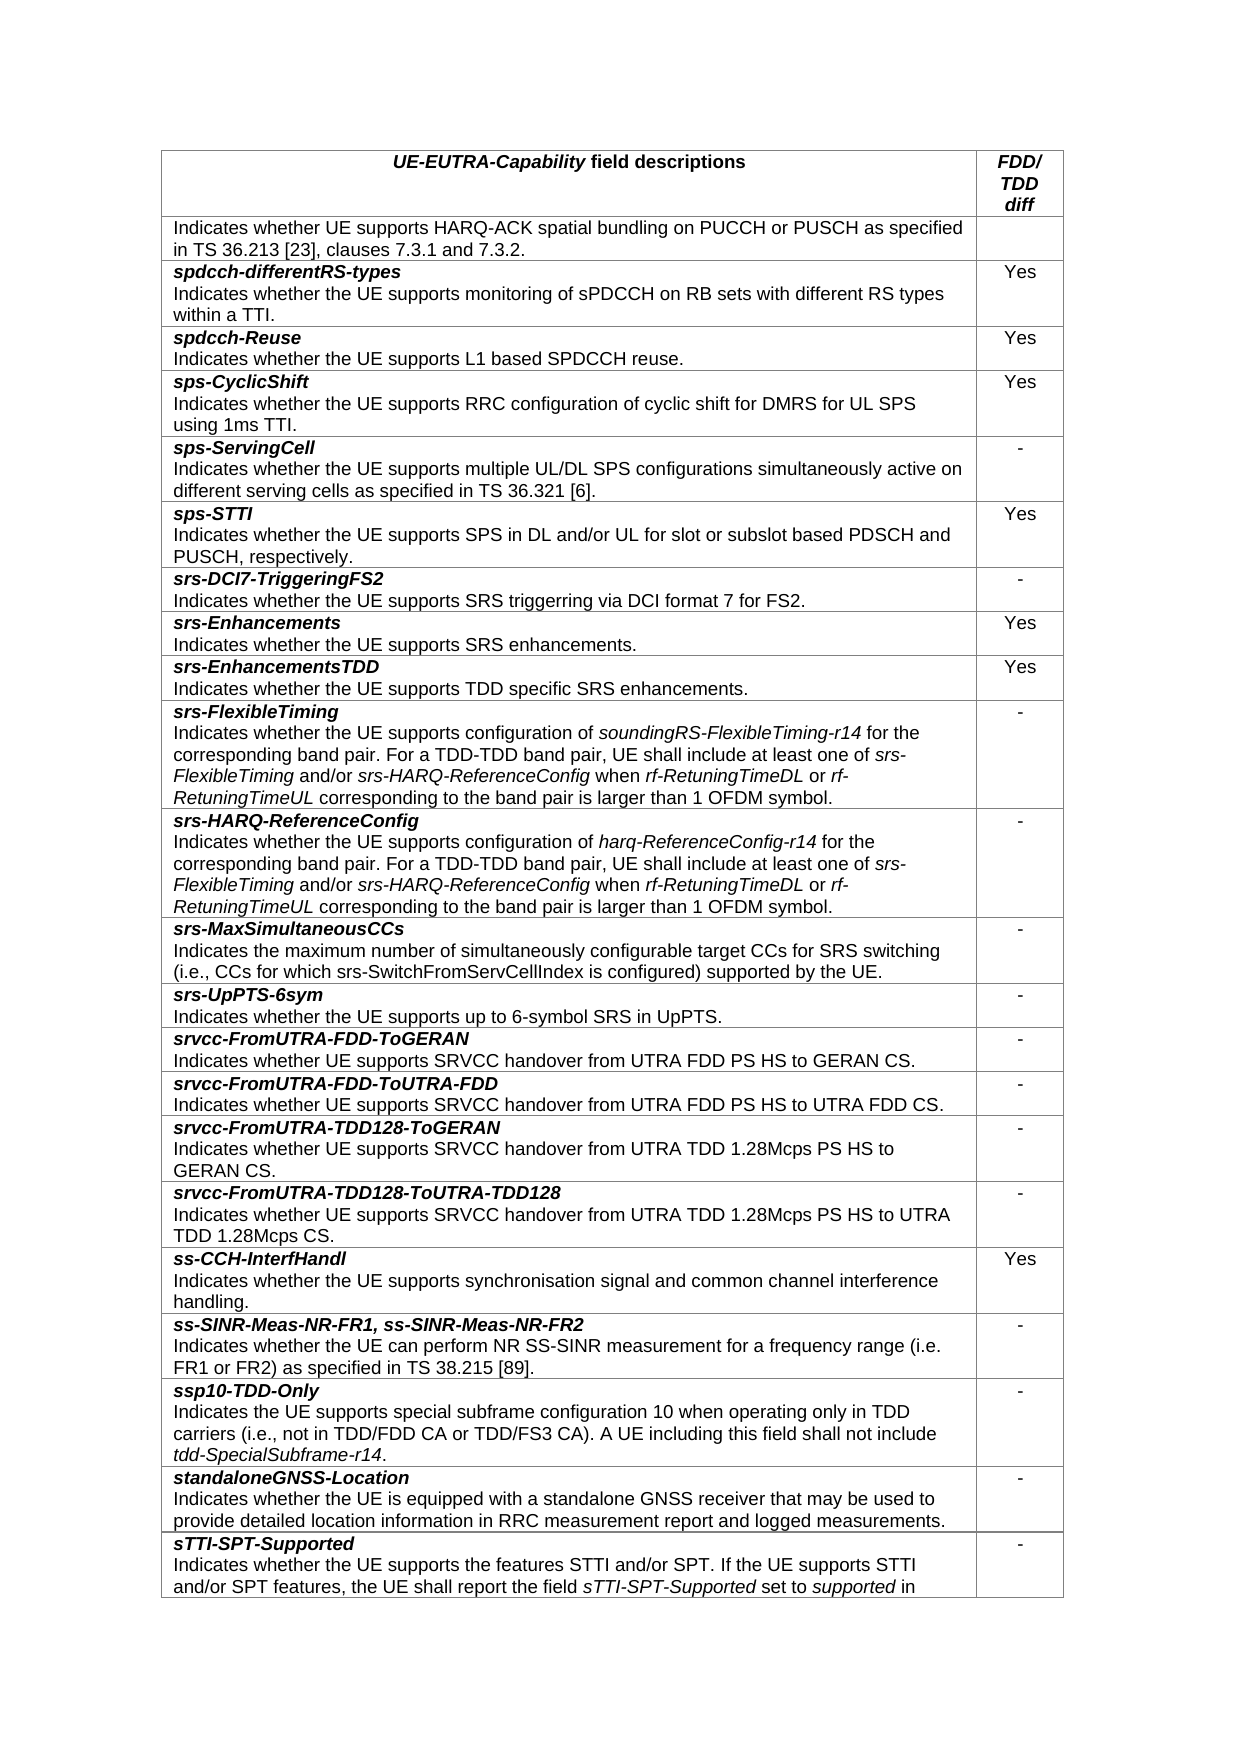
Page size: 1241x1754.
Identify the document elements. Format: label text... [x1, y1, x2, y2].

table_header UE-EUTRA-Capability field descriptions [162, 151, 976, 216]
table_cell srs-EnhancementsTDD Indicates whether the UE supports TDD specific SRS enhancements. [162, 656, 976, 699]
table_cell Yes [977, 612, 1063, 655]
table_cell - [977, 1467, 1063, 1531]
table_cell - [977, 918, 1063, 983]
table_cell Yes [977, 656, 1063, 699]
table_cell srs-DCI7-TriggeringFS2 Indicates whether the UE supports SRS triggerring via DCI format 7 for FS2. [162, 568, 976, 611]
table_cell Yes [977, 502, 1063, 567]
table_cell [162, 1533, 976, 1597]
table_cell standaloneGNSS-Location Indicates whether the UE is equipped with a standalone GNSS receiver that may be used to provide detailed location information in RRC measurement report and logged measurements. [162, 1467, 976, 1531]
table_cell ssp10-TDD-Only Indicates the UE supports special subframe configuration 10 when operating only in TDD carriers (i.e., not in TDD/FDD CA or TDD/FS3 CA). A UE including this field shall not include tdd-SpecialSubframe-r14. [162, 1379, 976, 1466]
table_cell - [977, 1072, 1063, 1115]
table_cell srs-MaxSimultaneousCCs Indicates the maximum number of simultaneously configurable target CCs for SRS switching (i.e., CCs for which srs-SwitchFromServCellIndex is configured) supported by the UE. [162, 918, 976, 983]
table_cell ss-CCH-InterfHandl Indicates whether the UE supports synchronisation signal and common channel interference handling. [162, 1248, 976, 1313]
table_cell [162, 217, 976, 260]
table_cell srs-Enhancements Indicates whether the UE supports SRS enhancements. [162, 612, 976, 655]
table_cell sps-STTI Indicates whether the UE supports SPS in DL and/or UL for slot or subslot based PDSCH and PUSCH, respectively. [162, 502, 976, 567]
table_cell - [977, 701, 1063, 808]
table_cell spdcch-differentRS-types Indicates whether the UE supports monitoring of sPDCCH on RB sets with different RS types within a TTI. [162, 261, 976, 326]
table_cell srs-UpPTS-6sym Indicates whether the UE supports up to 6-symbol SRS in UpPTS. [162, 984, 976, 1027]
table_cell - [977, 437, 1063, 501]
table_cell srs-FlexibleTiming Indicates whether the UE supports configuration of soundingRS-FlexibleTiming-r14 for the corresponding band pair. For a TDD-TDD band pair, UE shall include at least one of srs-FlexibleTiming and/or srs-HARQ-ReferenceConfig when rf-RetuningTimeDL or rf-RetuningTimeUL corresponding to the band pair is larger than 1 OFDM symbol. [162, 701, 976, 808]
table_cell srvcc-FromUTRA-TDD128-ToGERAN Indicates whether UE supports SRVCC handover from UTRA TDD 1.28Mcps PS HS to GERAN CS. [162, 1116, 976, 1181]
table_cell - [977, 1379, 1063, 1466]
table_cell sps-ServingCell Indicates whether the UE supports multiple UL/DL SPS configurations simultaneously active on different serving cells as specified in TS 36.321 [6]. [162, 437, 976, 501]
table_header FDD/ TDD diff [977, 151, 1063, 216]
table_cell Yes [977, 371, 1063, 436]
table_cell - [977, 1533, 1063, 1597]
table_cell No [977, 217, 1063, 260]
table_cell srs-HARQ-ReferenceConfig Indicates whether the UE supports configuration of harq-ReferenceConfig-r14 for the corresponding band pair. For a TDD-TDD band pair, UE shall include at least one of srs-FlexibleTiming and/or srs-HARQ-ReferenceConfig when rf-RetuningTimeDL or rf-RetuningTimeUL corresponding to the band pair is larger than 1 OFDM symbol. [162, 809, 976, 917]
table_cell Yes [977, 1248, 1063, 1313]
table_cell - [977, 1116, 1063, 1181]
table_cell spdcch-Reuse Indicates whether the UE supports L1 based SPDCCH reuse. [162, 327, 976, 370]
table_cell - [977, 1028, 1063, 1071]
table_cell srvcc-FromUTRA-TDD128-ToUTRA-TDD128 Indicates whether UE supports SRVCC handover from UTRA TDD 1.28Mcps PS HS to UTRA TDD 1.28Mcps CS. [162, 1182, 976, 1247]
table_cell Yes [977, 327, 1063, 370]
table_cell - [977, 984, 1063, 1027]
table_cell Yes [977, 261, 1063, 326]
table_cell ss-SINR-Meas-NR-FR1, ss-SINR-Meas-NR-FR2 Indicates whether the UE can perform NR SS-SINR measurement for a frequency range (i.e. FR1 or FR2) as specified in TS 38.215 [89]. [162, 1314, 976, 1378]
table_cell sps-CyclicShift Indicates whether the UE supports RRC configuration of cyclic shift for DMRS for UL SPS using 1ms TTI. [162, 371, 976, 436]
table_cell - [977, 809, 1063, 917]
table_cell srvcc-FromUTRA-FDD-ToUTRA-FDD Indicates whether UE supports SRVCC handover from UTRA FDD PS HS to UTRA FDD CS. [162, 1072, 976, 1115]
table_cell srvcc-FromUTRA-FDD-ToGERAN Indicates whether UE supports SRVCC handover from UTRA FDD PS HS to GERAN CS. [162, 1028, 976, 1071]
table_cell - [977, 1314, 1063, 1378]
table_cell - [977, 1182, 1063, 1247]
table_cell - [977, 568, 1063, 611]
